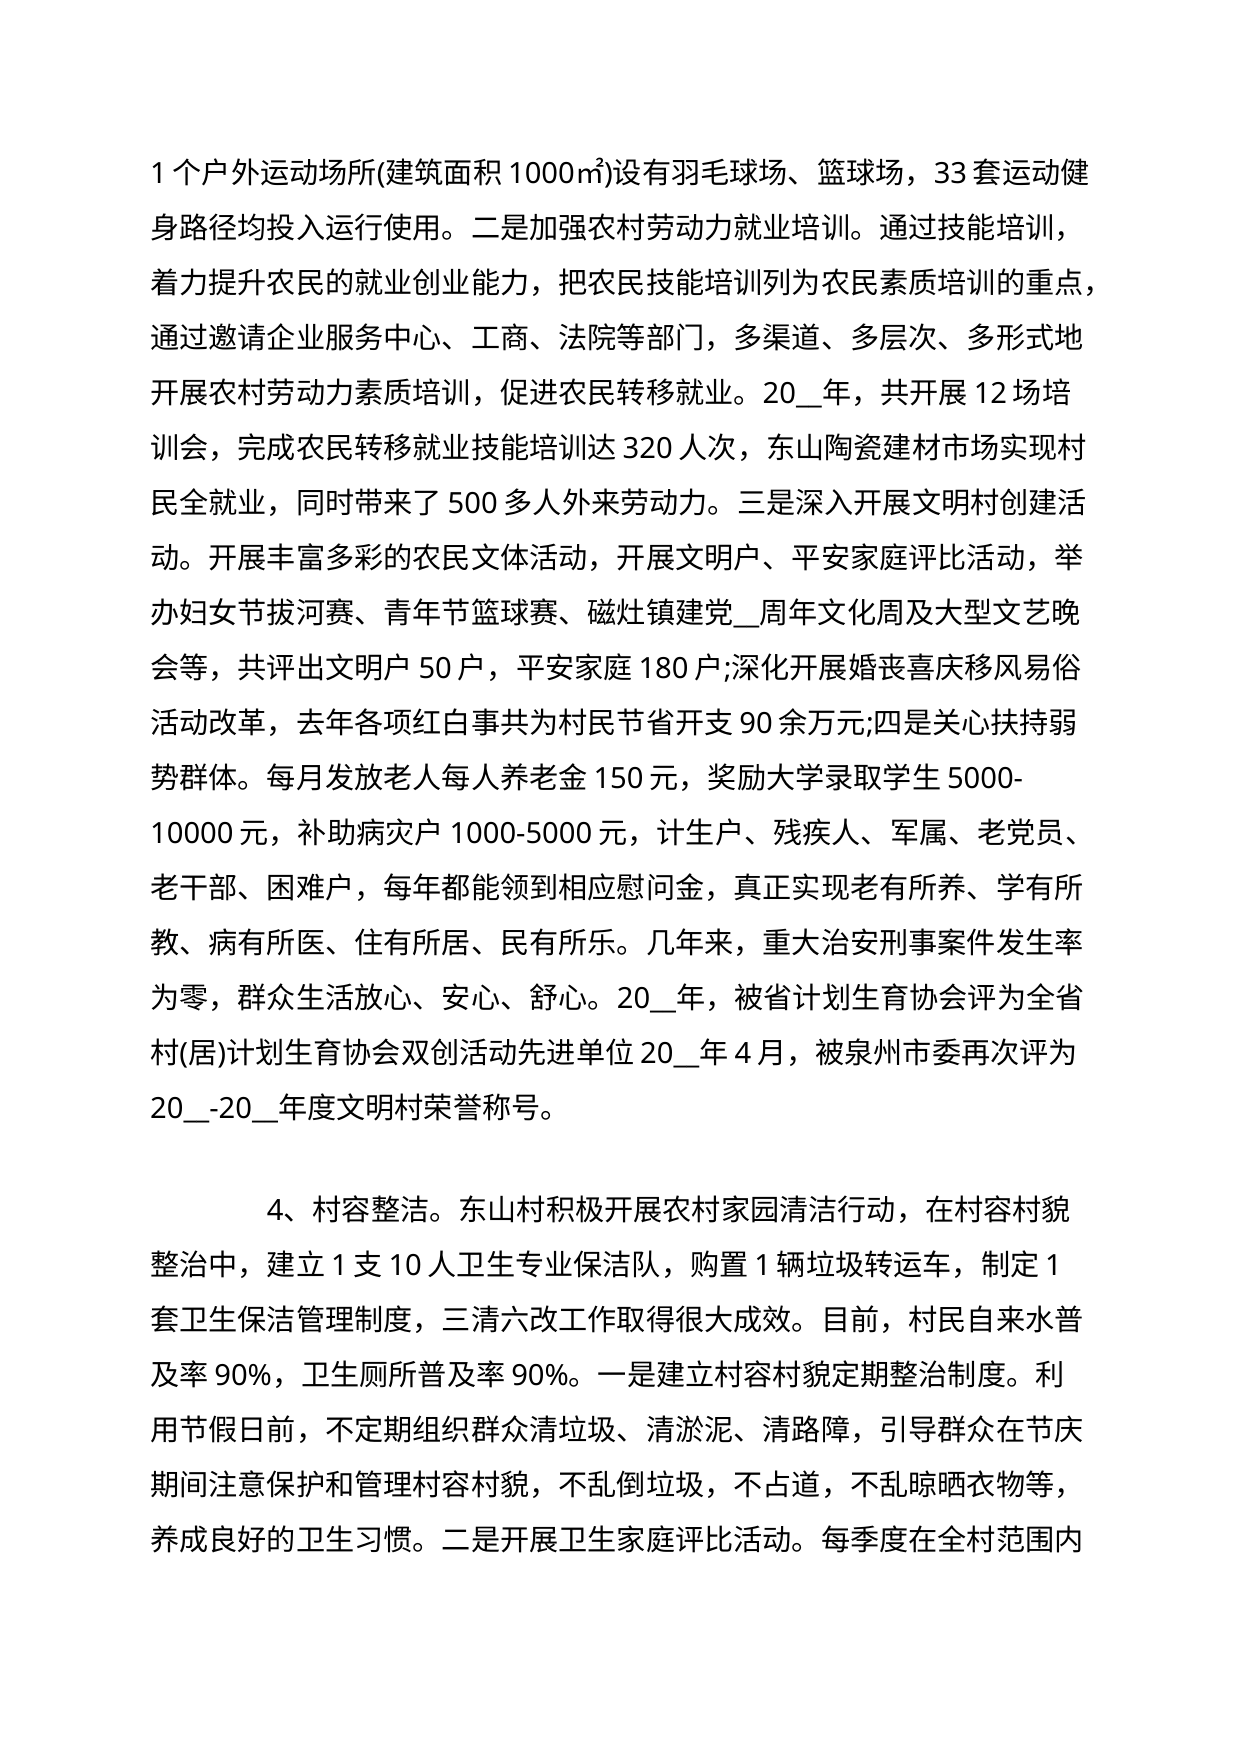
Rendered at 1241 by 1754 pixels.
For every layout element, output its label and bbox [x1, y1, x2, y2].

text [150, 1186, 1090, 1558]
text [150, 150, 1090, 1127]
